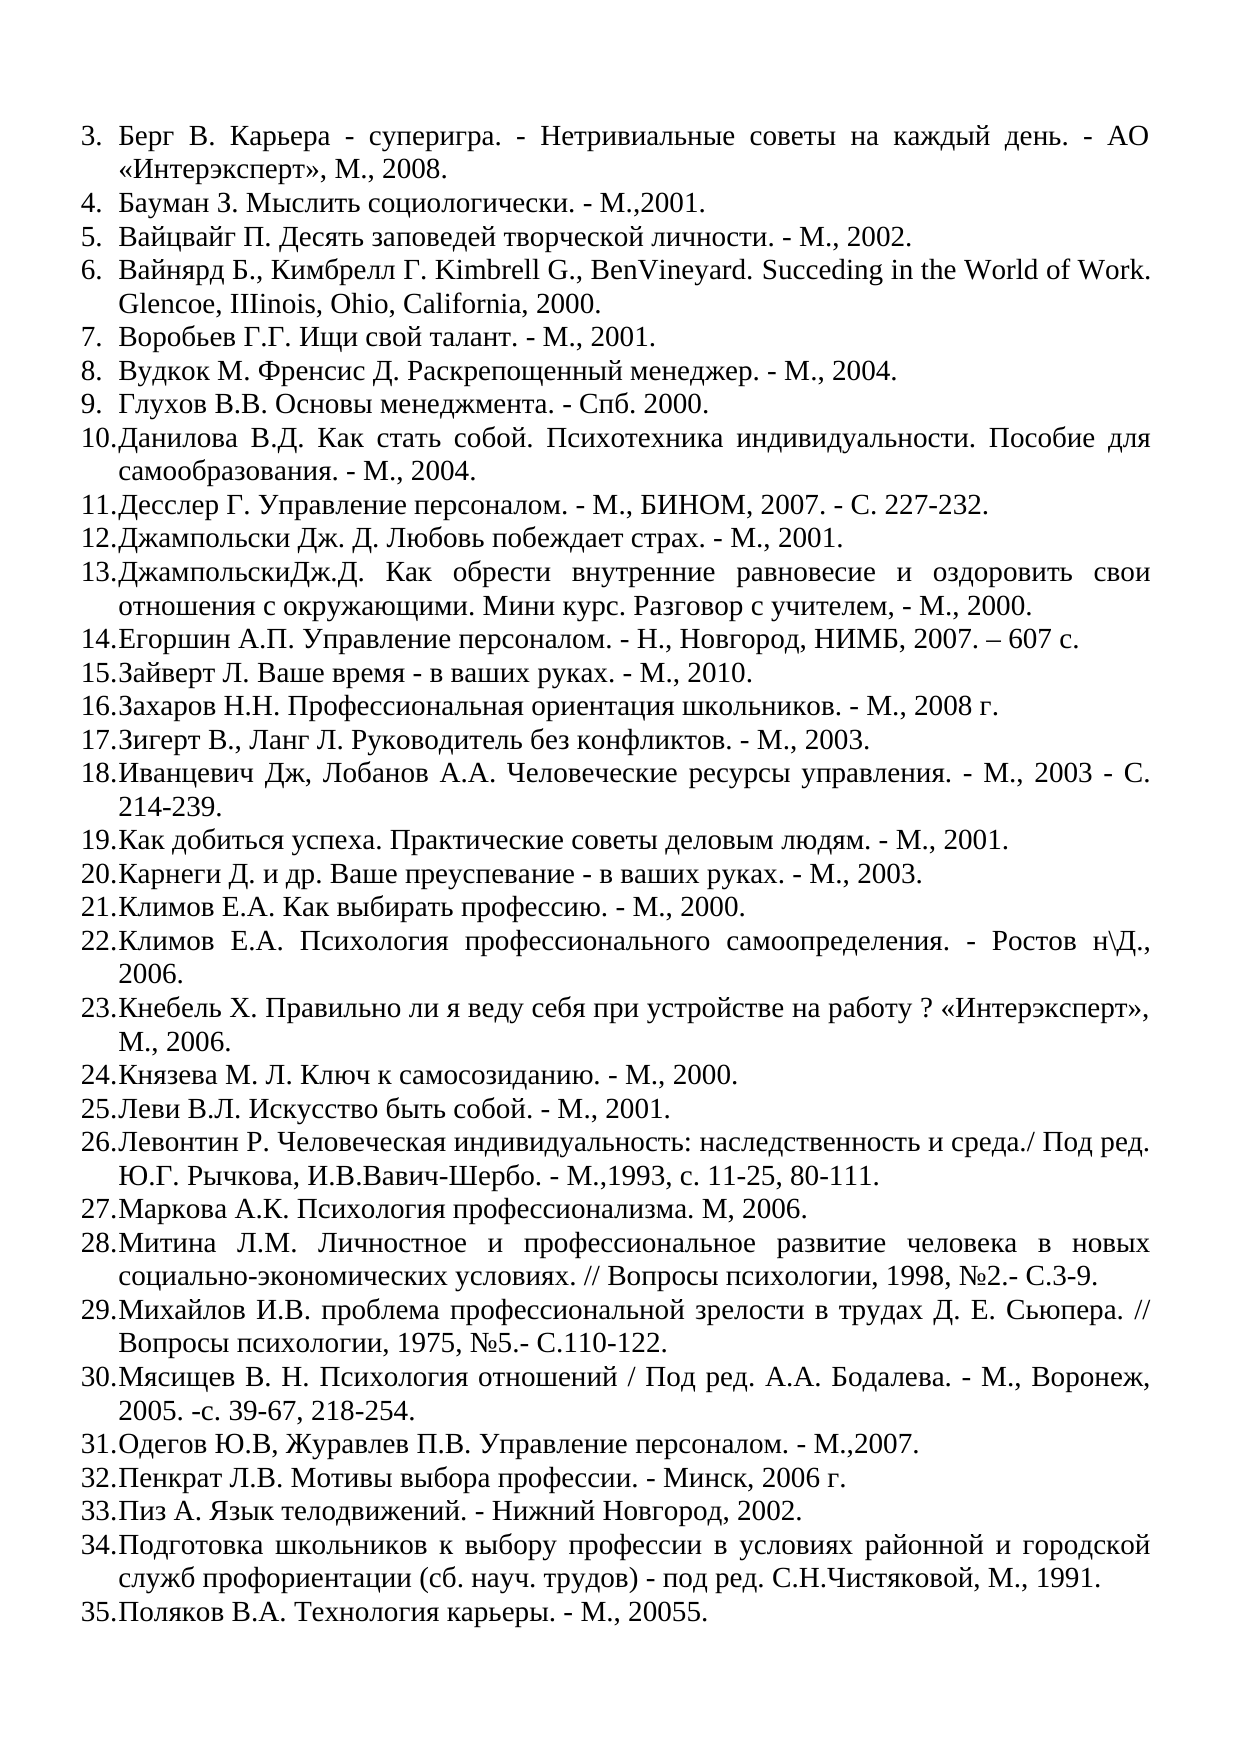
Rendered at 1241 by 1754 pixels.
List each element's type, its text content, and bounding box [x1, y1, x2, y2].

list Митина Л.М. Личностное и профессиональное развитие человека в новых социально-экономических условиях. // Вопросы психологии, 1998, №2.- С.3-9. [81, 1225, 1152, 1292]
list Леви В.Л. Искусство быть собой. - М., 2001. [81, 1091, 1152, 1124]
list Левонтин Р. Человеческая индивидуальность: наследственность и среда./ Под ред. Ю.Г. Рычкова, И.В.Вавич-Шербо. - М.,1993, с. 11-25, 80-111. [81, 1124, 1152, 1191]
list Одегов Ю.В, Журавлев П.В. Управление персоналом. - М.,2007. [81, 1426, 1152, 1460]
list Пиз А. Язык телодвижений. - Нижний Новгород, 2002. [81, 1493, 1152, 1527]
list Вайнярд Б., Кимбрелл Г. Kimbrell G., BenVineyard. Succeding in the World of Work. Glencoe, IIIinois, Ohio, California, 2000. [81, 252, 1152, 319]
list Вайцвайг П. Десять заповедей творческой личности. - М., 2002. [81, 219, 1152, 252]
list Джампольски Дж. Д. Любовь побеждает страх. - М., 2001. [81, 521, 1152, 554]
list Зигерт В., Ланг Л. Руководитель без конфликтов. - М., 2003. [81, 722, 1152, 755]
list ДжампольскиДж.Д. Как обрести внутренние равновесие и оздоровить свои отношения с окружающими. Мини курс. Разговор с учителем, - М., 2000. [81, 554, 1152, 621]
list Кнебель Х. Правильно ли я веду себя при устройстве на работу ? «Интерэксперт», М., 2006. [81, 990, 1152, 1057]
list Воробьев Г.Г. Ищи свой талант. - М., 2001. [81, 319, 1152, 353]
list Пенкрат Л.В. Мотивы выбора профессии. - Минск, 2006 г. [81, 1460, 1152, 1493]
list Берг В. Карьера - суперигра. - Нетривиальные советы на каждый день. - АО «Интерэксперт», М., 2008. [81, 118, 1152, 185]
list Иванцевич Дж, Лобанов А.А. Человеческие ресурсы управления. - М., 2003 - С. 214-239. [81, 755, 1152, 822]
list Поляков В.А. Технология карьеры. - М., 20055. [81, 1594, 1152, 1627]
list Карнеги Д. и др. Ваше преуспевание - в ваших руках. - М., 2003. [81, 856, 1152, 889]
list Климов Е.А. Психология профессионального самоопределения. - Ростов н\Д., 2006. [81, 923, 1152, 990]
list Михайлов И.В. проблема профессиональной зрелости в трудах Д. Е. Сьюпера. // Вопросы психологии, 1975, №5.- С.110-122. [81, 1292, 1152, 1359]
list Егоршин А.П. Управление персоналом. - Н., Новгород, НИМБ, 2007. – 607 с. [81, 621, 1152, 655]
list Зайверт Л. Ваше время - в ваших руках. - М., 2010. [81, 655, 1152, 688]
list Бауман З. Мыслить социологически. - М.,2001. [81, 185, 1152, 219]
list Вудкок М. Френсис Д. Раскрепощенный менеджер. - М., 2004. [81, 353, 1152, 386]
list Глухов В.В. Основы менеджмента. - Спб. 2000. [81, 386, 1152, 420]
list Десслер Г. Управление персоналом. - М., БИНОМ, 2007. - С. 227-232. [81, 487, 1152, 521]
list Как добиться успеха. Практические советы деловым людям. - М., 2001. [81, 822, 1152, 856]
list Маркова А.К. Психология профессионализма. М, 2006. [81, 1191, 1152, 1225]
list Климов Е.А. Как выбирать профессию. - М., 2000. [81, 889, 1152, 923]
list Князева М. Л. Ключ к самосозиданию. - М., 2000. [81, 1057, 1152, 1091]
list Подготовка школьников к выбору профессии в условиях районной и городской служб профориентации (сб. науч. трудов) - под ред. С.Н.Чистяковой, М., 1991. [81, 1527, 1152, 1594]
list Мясищев В. Н. Психология отношений / Под ред. А.А. Бодалева. - М., Воронеж, 2005. -с. 39-67, 218-254. [81, 1359, 1152, 1426]
list Данилова В.Д. Как стать собой. Психотехника индивидуальности. Пособие для самообразования. - М., 2004. [81, 420, 1152, 487]
list Захаров Н.Н. Профессиональная ориентация школьников. - М., 2008 г. [81, 688, 1152, 722]
